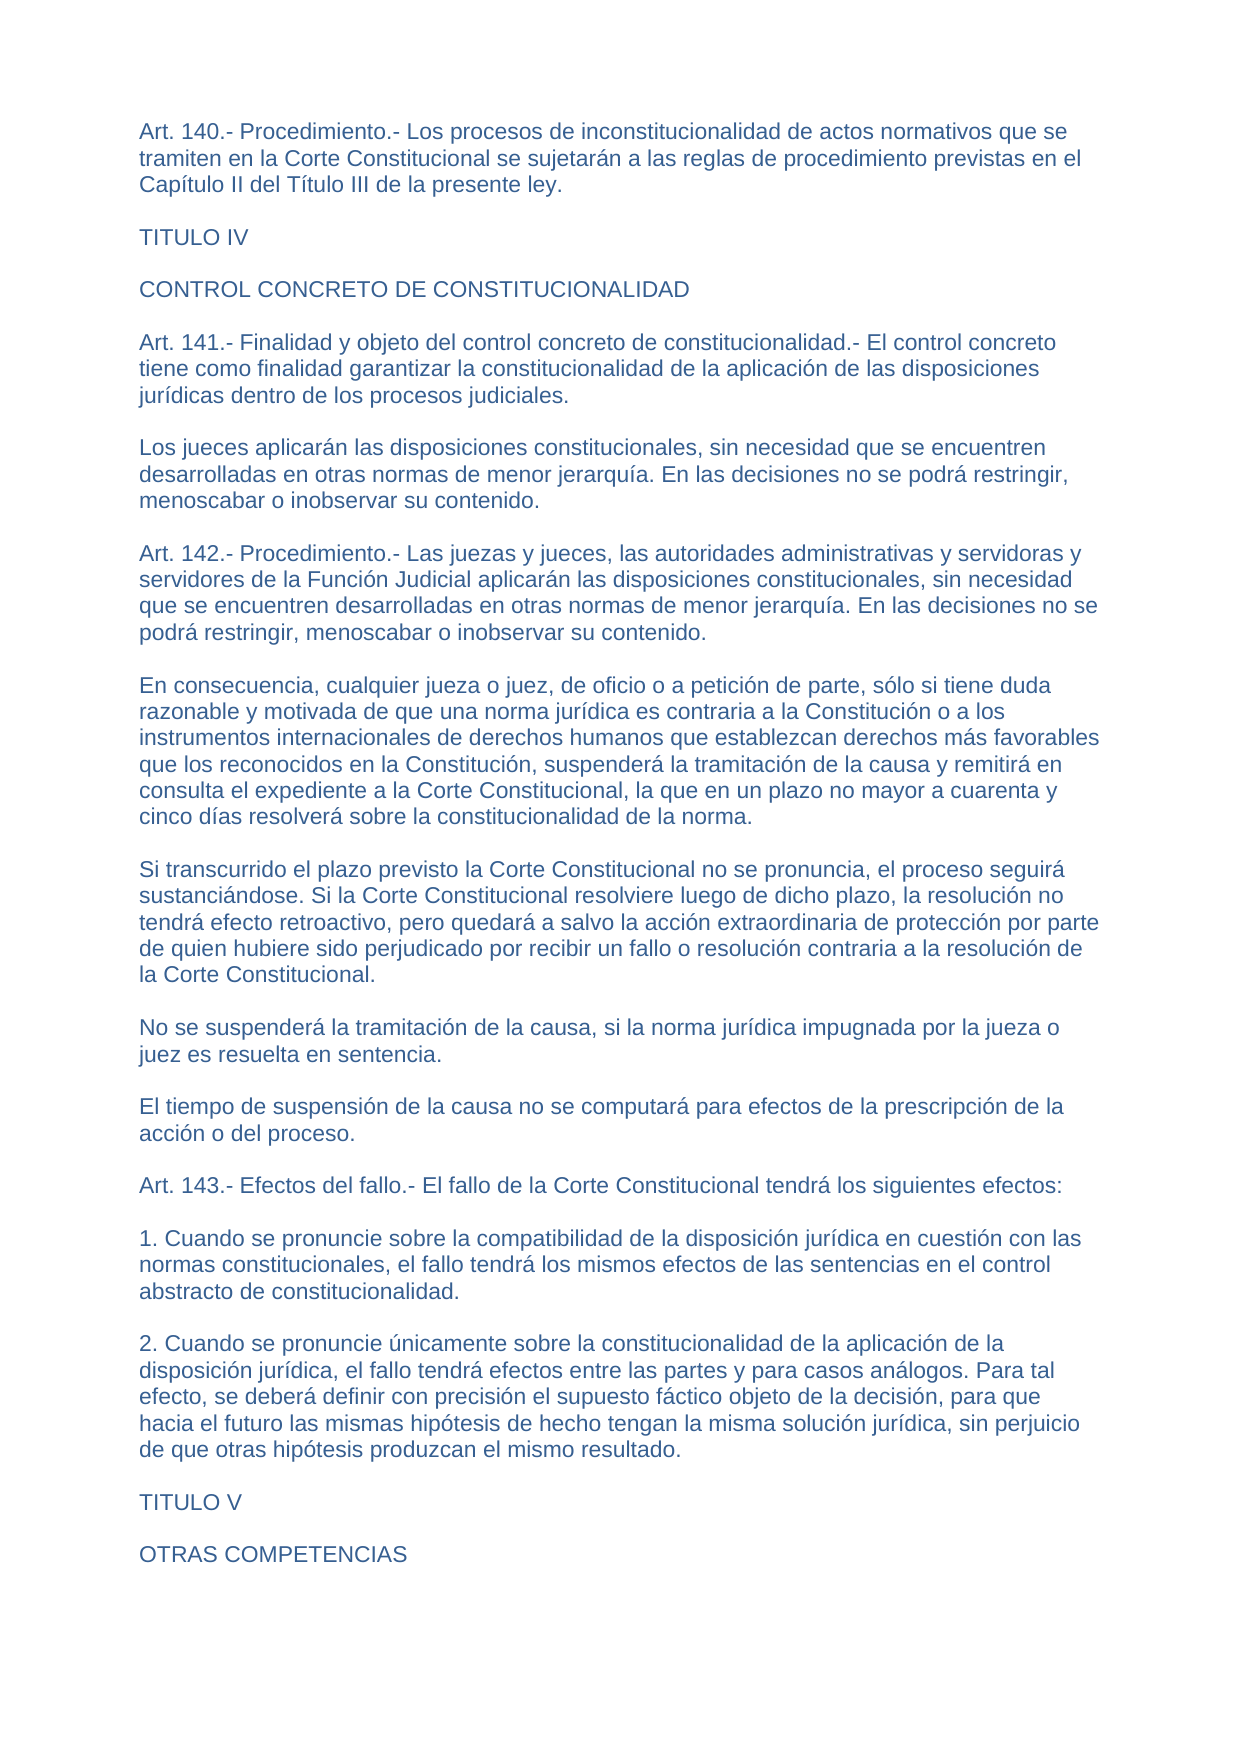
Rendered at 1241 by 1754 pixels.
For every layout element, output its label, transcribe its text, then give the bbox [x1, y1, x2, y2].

text Art. 143.- Efectos del fallo.- El fallo de la Corte Constitucional tendrá los siguientes efectos: [139, 1172, 1101, 1199]
text OTRAS COMPETENCIAS [139, 1541, 1101, 1568]
text TITULO IV [139, 223, 1101, 250]
text Si transcurrido el plazo previsto la Corte Constitucional no se pronuncia, el proceso seguirá sustanciándose. Si la Corte Constitucional resolviere luego de dicho plazo, la resolución no tendrá efecto retroactivo, pero quedará a salvo la acción extraordinaria de protección por parte de quien hubiere sido perjudicado por recibir un fallo o resolución contraria a la resolución de la Corte Constitucional. [139, 856, 1101, 988]
text 1. Cuando se pronuncie sobre la compatibilidad de la disposición jurídica en cuestión con las normas constitucionales, el fallo tendrá los mismos efectos de las sentencias en el control abstracto de constitucionalidad. [139, 1225, 1101, 1304]
text En consecuencia, cualquier jueza o juez, de oficio o a petición de parte, sólo si tiene duda razonable y motivada de que una norma jurídica es contraria a la Constitución o a los instrumentos internacionales de derechos humanos que establezcan derechos más favorables que los reconocidos en la Constitución, suspenderá la tramitación de la causa y remitirá en consulta el expediente a la Corte Constitucional, la que en un plazo no mayor a cuarenta y cinco días resolverá sobre la constitucionalidad de la norma. [139, 672, 1101, 830]
text TITULO V [139, 1488, 1101, 1515]
text No se suspenderá la tramitación de la causa, si la norma jurídica impugnada por la jueza o juez es resuelta en sentencia. [139, 1014, 1101, 1067]
text Art. 140.- Procedimiento.- Los procesos de inconstitucionalidad de actos normativos que se tramiten en la Corte Constitucional se sujetarán a las reglas de procedimiento previstas en el Capítulo II del Título III de la presente ley. [139, 118, 1101, 197]
text Art. 141.- Finalidad y objeto del control concreto de constitucionalidad.- El control concreto tiene como finalidad garantizar la constitucionalidad de la aplicación de las disposiciones jurídicas dentro de los procesos judiciales. [139, 329, 1101, 408]
text 2. Cuando se pronuncie únicamente sobre la constitucionalidad de la aplicación de la disposición jurídica, el fallo tendrá efectos entre las partes y para casos análogos. Para tal efecto, se deberá definir con precisión el supuesto fáctico objeto de la decisión, para que hacia el futuro las mismas hipótesis de hecho tengan la misma solución jurídica, sin perjuicio de que otras hipótesis produzcan el mismo resultado. [139, 1330, 1101, 1462]
text El tiempo de suspensión de la causa no se computará para efectos de la prescripción de la acción o del proceso. [139, 1093, 1101, 1146]
text Los jueces aplicarán las disposiciones constitucionales, sin necesidad que se encuentren desarrolladas en otras normas de menor jerarquía. En las decisiones no se podrá restringir, menoscabar o inobservar su contenido. [139, 434, 1101, 513]
text CONTROL CONCRETO DE CONSTITUCIONALIDAD [139, 276, 1101, 303]
text Art. 142.- Procedimiento.- Las juezas y jueces, las autoridades administrativas y servidoras y servidores de la Función Judicial aplicarán las disposiciones constitucionales, sin necesidad que se encuentren desarrolladas en otras normas de menor jerarquía. En las decisiones no se podrá restringir, menoscabar o inobservar su contenido. [139, 540, 1101, 645]
